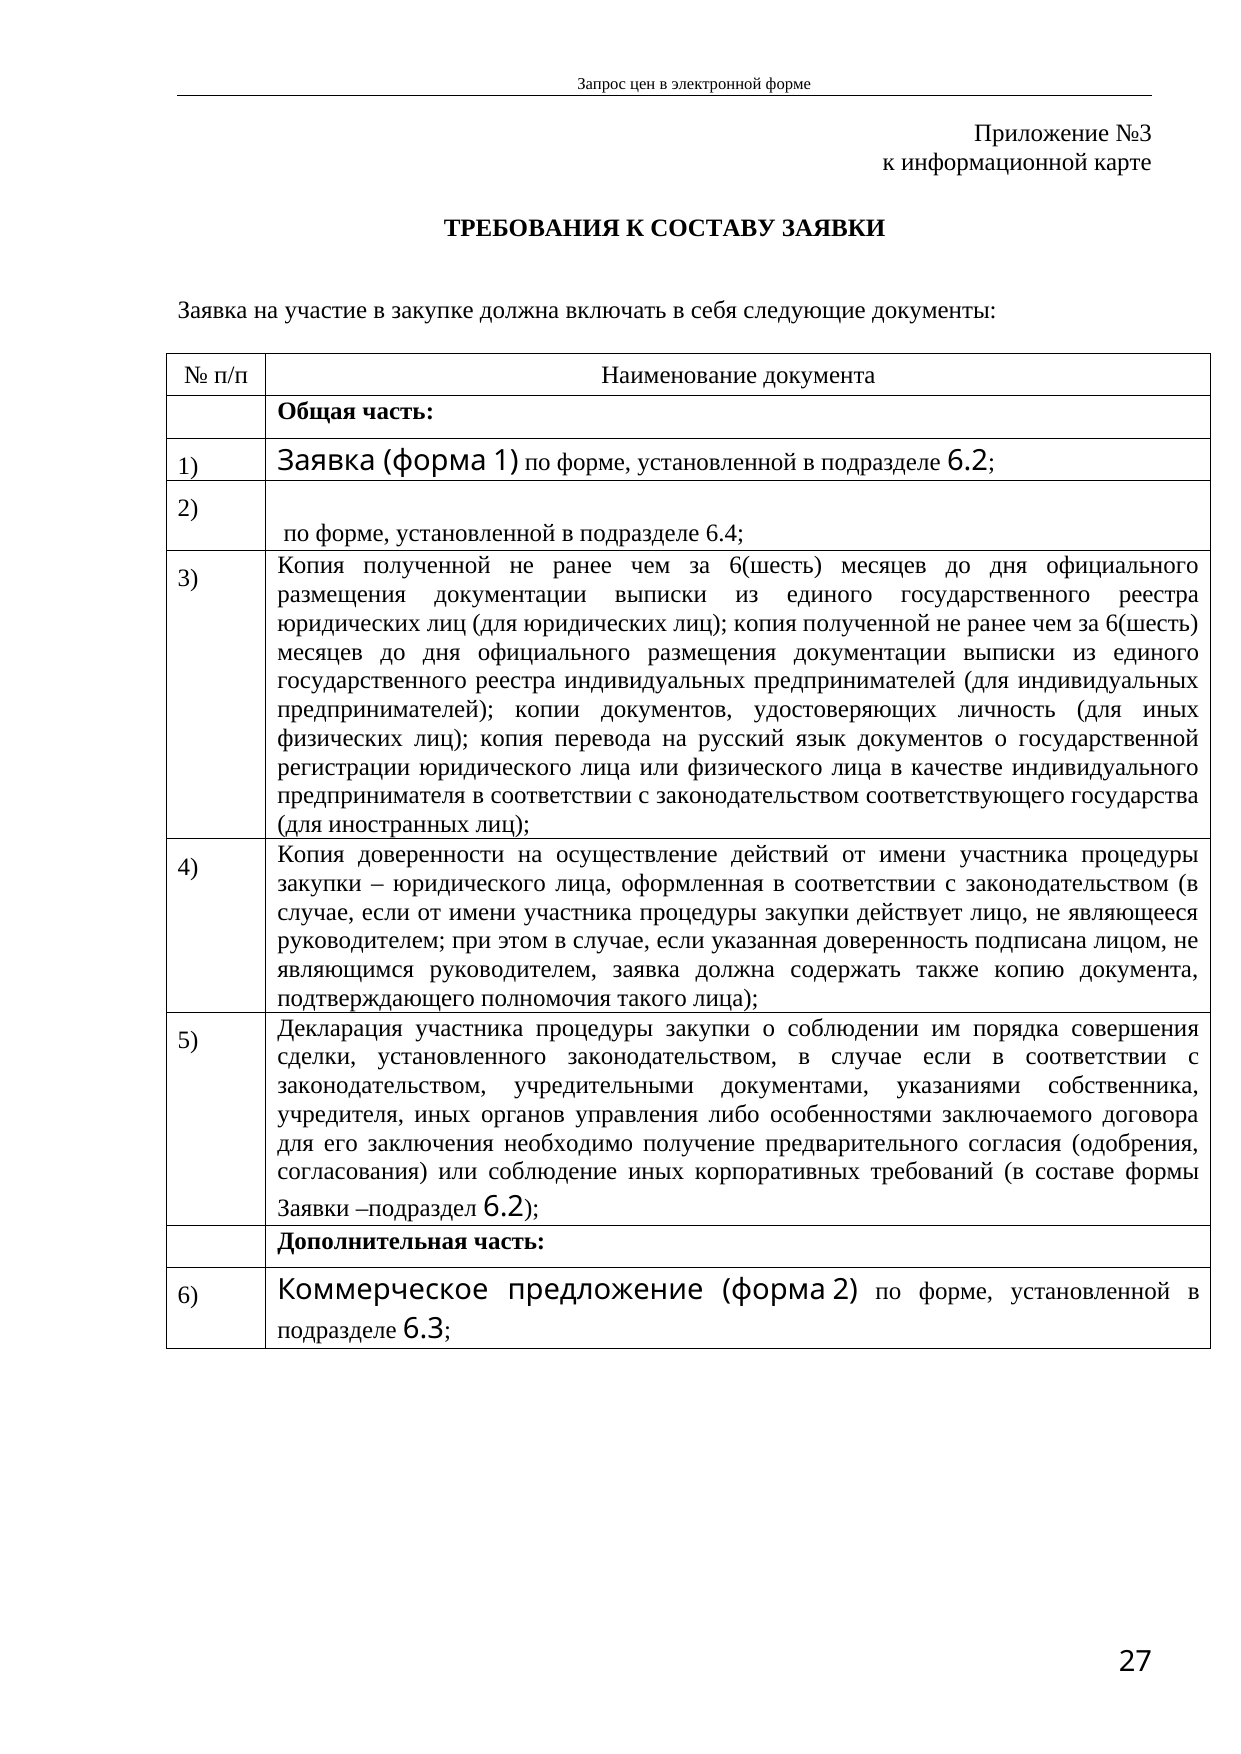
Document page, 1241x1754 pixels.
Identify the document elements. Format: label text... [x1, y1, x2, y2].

table_cell [167, 1268, 265, 1347]
table_cell Коммерческое предложение (форма 2) по форме, установленной в подразделе 6.3; [266, 1268, 1210, 1347]
table_cell [167, 551, 265, 838]
table_cell Декларация участника процедуры закупки о соблюдении им порядка совершения сделки, установленного законодательством, в случае если в соответствии с законодательством, учредительными документами, указаниями собственника, учредителя, иных органов управления либо особенностями заключаемого договора для его заключения необходимо получение предварительного согласия (одобрения, согласования) или соблюдение иных корпоративных требований (в составе формы Заявки –подраздел 6.2); [266, 1013, 1210, 1225]
text Заявка на участие в закупке должна включать в себя следующие документы: [177, 296, 1152, 324]
table_header Наименование документа [266, 354, 1210, 395]
table_header № п/п [167, 354, 265, 395]
table_cell [167, 1226, 265, 1267]
table_cell [167, 396, 265, 438]
table_cell Копия доверенности на осуществление действий от имени участника процедуры закупки – юридического лица, оформленная в соответствии с законодательством (в случае, если от имени участника процедуры закупки действует лицо, не являющееся руководителем; при этом в случае, если указанная доверенность подписана лицом, не являющимся руководителем, заявка должна содержать также копию документа, подтверждающего полномочия такого лица); [266, 839, 1210, 1012]
table_cell Копия полученной не ранее чем за 6(шесть) месяцев до дня официального размещения документации выписки из единого государственного реестра юридических лиц (для юридических лиц); копия полученной не ранее чем за 6(шесть) месяцев до дня официального размещения документации выписки из единого государственного реестра индивидуальных предпринимателей (для индивидуальных предпринимателей); копии документов, удостоверяющих личность (для иных физических лиц); копия перевода на русский язык документов о государственной регистрации юридического лица или физического лица в качестве индивидуального предпринимателя в соответствии с законодательством соответствующего государства (для иностранных лиц); [266, 551, 1210, 838]
text ТРЕБОВАНИЯ К СОСТАВУ ЗАЯВКИ [177, 213, 1152, 242]
table_cell Техническое предложение (форма 3) по форме, установленной в подразделе 6.4; [266, 481, 1210, 549]
table_cell [167, 439, 265, 480]
table_cell [167, 839, 265, 1012]
text Приложение №3 к информационной карте [177, 118, 1152, 176]
table_cell [167, 1013, 265, 1225]
table_cell Дополнительная часть: [266, 1226, 1210, 1267]
table_cell [167, 481, 265, 549]
table_cell Общая часть: [266, 396, 1210, 438]
table_cell Заявка (форма 1) по форме, установленной в подразделе 6.2; [266, 439, 1210, 480]
